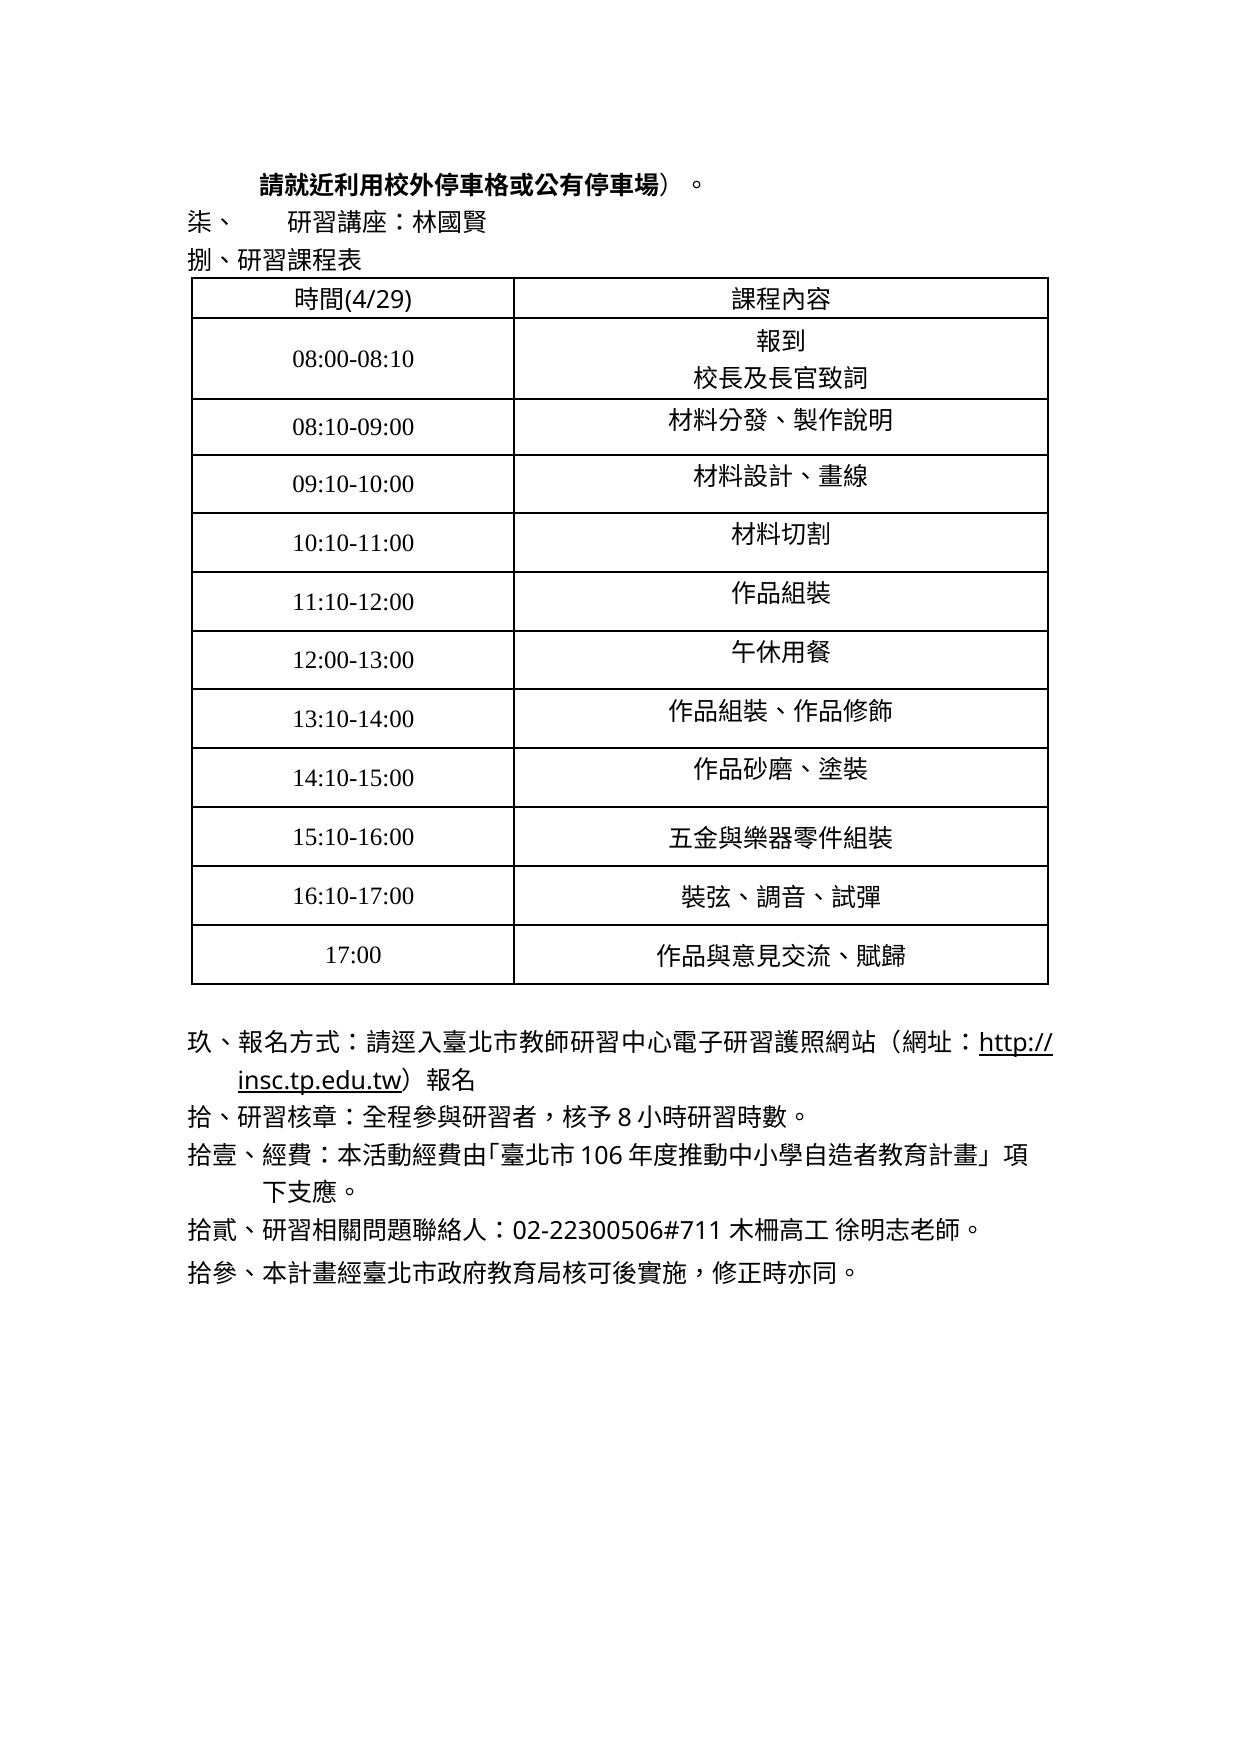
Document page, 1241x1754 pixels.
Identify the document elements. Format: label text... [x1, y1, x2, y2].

text 拾參、本計畫經臺北市政府教育局核可後實施，修正時亦同。 [187, 1253, 1053, 1290]
table_cell 作品組裝、作品修飾 [515, 690, 1047, 747]
table_cell 08:00-08:10 [193, 319, 513, 398]
table_cell 材料切割 [515, 514, 1047, 571]
table_cell 08:10-09:00 [193, 400, 513, 454]
table_cell 16:10-17:00 [193, 867, 513, 924]
table_cell 作品與意見交流、賦歸 [515, 926, 1047, 983]
text 玖、報名方式：請逕入臺北市教師研習中心電子研習護照網站（網址：http://insc.tp.edu.tw）報名 [187, 1022, 1053, 1097]
text 捌、研習課程表 [187, 239, 1053, 277]
table_cell 11:10-12:00 [193, 573, 513, 629]
table_cell 12:00-13:00 [193, 632, 513, 688]
table_header 課程內容 [515, 279, 1047, 317]
list 研習講座：林國賢 [187, 202, 1053, 239]
table_cell 材料設計、畫線 [515, 456, 1047, 512]
text 請就近利用校外停車格或公有停車場）。 [187, 164, 1053, 202]
table_cell 裝弦、調音、試彈 [515, 867, 1047, 924]
table_cell 材料分發、製作說明 [515, 400, 1047, 454]
table_cell 午休用餐 [515, 632, 1047, 688]
table_cell 10:10-11:00 [193, 514, 513, 571]
table_cell 17:00 [193, 926, 513, 983]
text 拾貳、研習相關問題聯絡人：02-22300506#711 木柵高工 徐明志老師。 [187, 1210, 1053, 1247]
table_cell 作品砂磨、塗裝 [515, 749, 1047, 806]
text 拾、研習核章：全程參與研習者，核予8小時研習時數。 [187, 1097, 1053, 1135]
table_cell 報到 校長及長官致詞 [515, 319, 1047, 398]
table_cell 09:10-10:00 [193, 456, 513, 512]
table_cell 五金與樂器零件組裝 [515, 808, 1047, 865]
text 拾壹、經費：本活動經費由｢臺北市106年度推動中小學自造者教育計畫」項下支應。 [187, 1135, 1053, 1210]
table_cell 作品組裝 [515, 573, 1047, 629]
table_header 時間(4/29) [193, 279, 513, 317]
table_cell 15:10-16:00 [193, 808, 513, 865]
table_cell 13:10-14:00 [193, 690, 513, 747]
table_cell 14:10-15:00 [193, 749, 513, 806]
